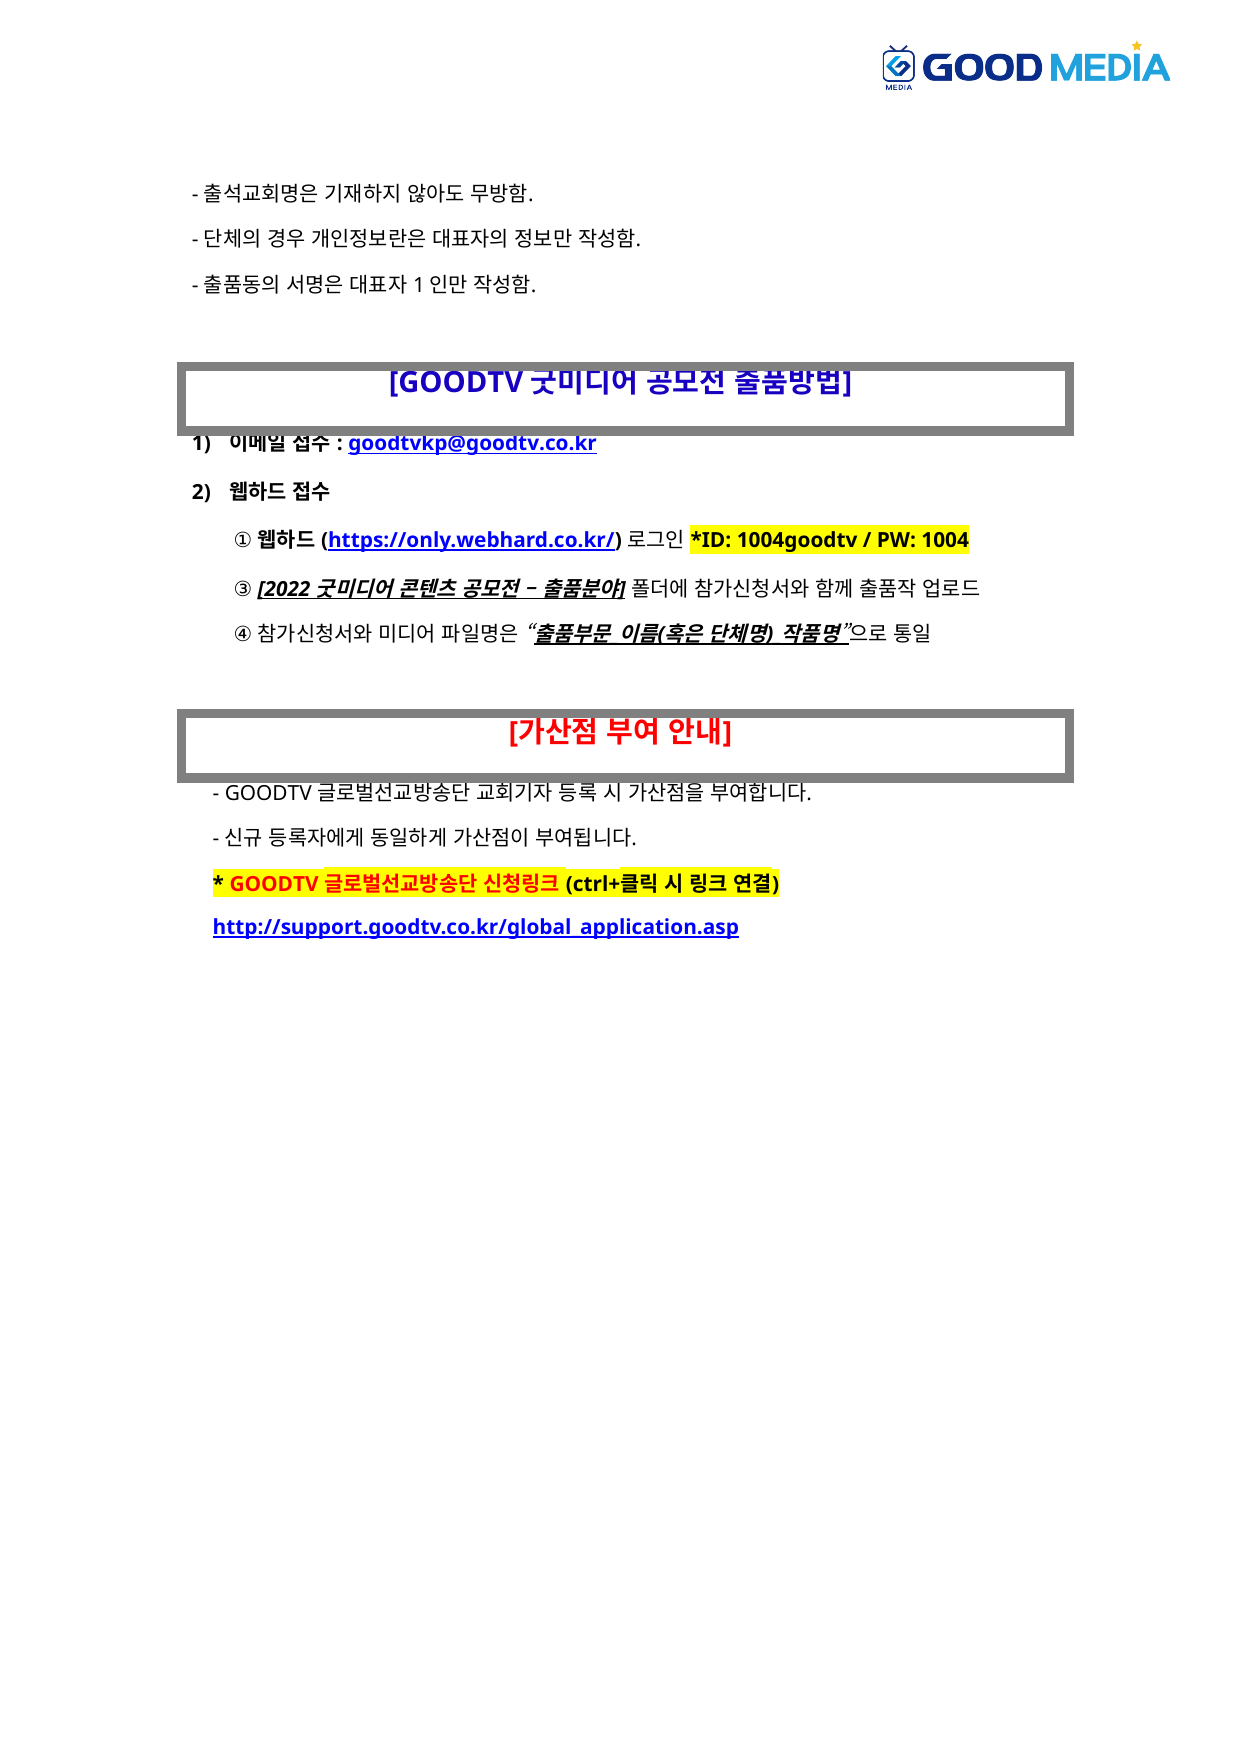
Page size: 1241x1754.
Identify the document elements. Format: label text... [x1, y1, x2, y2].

text - GOODTV 글로벌선교방송단 교회기자 등록 시 가산점을 부여합니다. [212, 776, 1090, 806]
text ④ 참가신청서와 미디어 파일명은 “출품부문_이름(혹은 단체명)_작품명”으로 통일 [192, 617, 1090, 648]
text - 신규 등록자에게 동일하게 가산점이 부여됩니다. [212, 821, 1090, 852]
picture [882, 40, 1171, 90]
text http://support.goodtv.co.kr/global_application.asp [212, 912, 1090, 941]
text [가산점 부여 안내] [150, 708, 1090, 751]
text - 출석교회명은 기재하지 않아도 무방함. [192, 177, 1090, 207]
text ① 웹하드 (https://only.webhard.co.kr/) 로그인 *ID: 1004goodtv / PW: 1004 [192, 523, 1090, 554]
text [GOODTV 굿미디어 공모전 출품방법] [150, 359, 1090, 401]
list 이메일 접수 : goodtvkp@goodtv.co.kr [192, 427, 1090, 457]
text ③ [2022 굿미디어 콘텐츠 공모전 – 출품분야] 폴더에 참가신청서와 함께 출품작 업로드 [192, 572, 1090, 602]
text - 단체의 경우 개인정보란은 대표자의 정보만 작성함. [192, 223, 1090, 253]
text * GOODTV 글로벌선교방송단 신청링크 (ctrl+클릭 시 링크 연결) [772, 867, 1090, 897]
text - 출품동의 서명은 대표자 1인만 작성함. [192, 268, 1090, 298]
list 웹하드 접수 [192, 475, 1090, 505]
